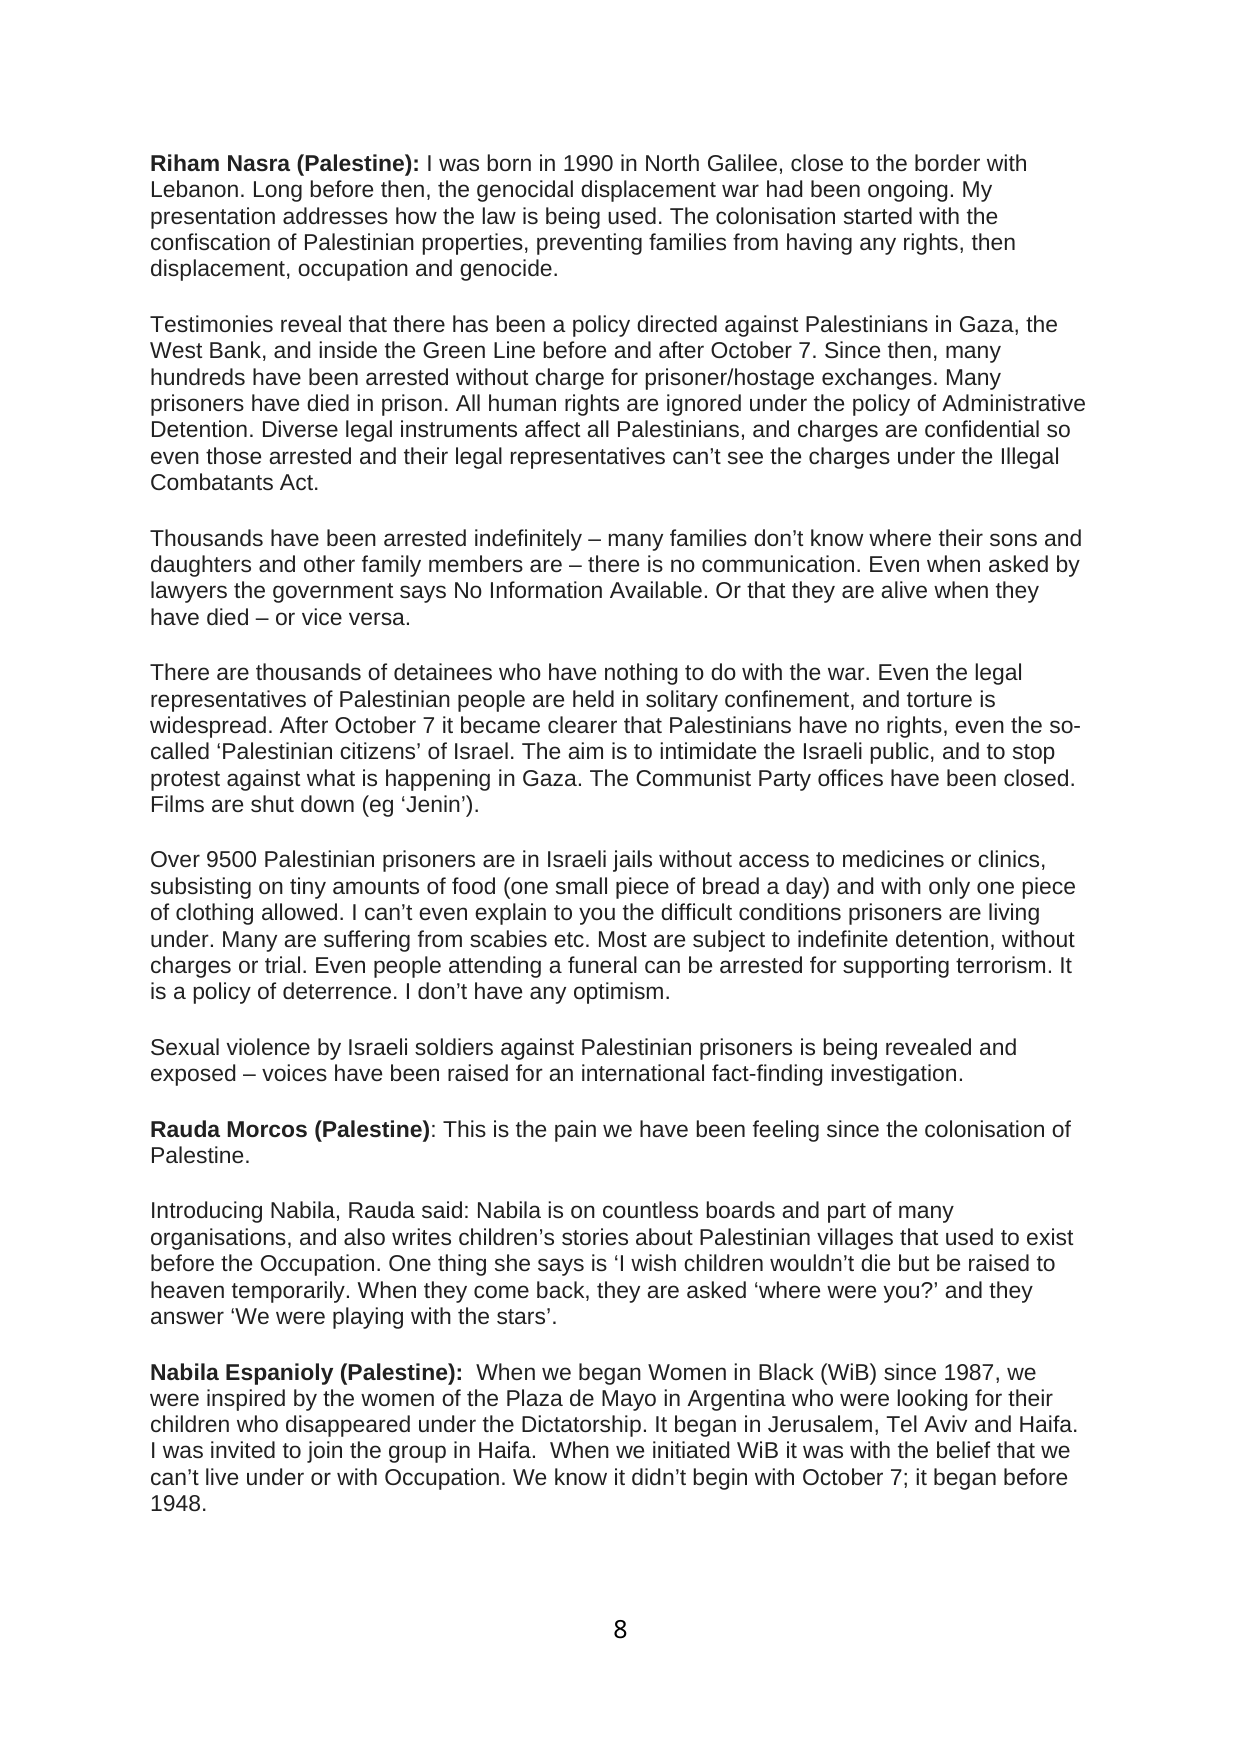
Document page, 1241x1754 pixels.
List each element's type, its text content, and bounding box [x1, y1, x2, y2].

text Rauda Morcos (Palestine): This is the pain we have been feeling since the colonisation of Palestine. [150, 1116, 1090, 1168]
text Introducing Nabila, Rauda said: Nabila is on countless boards and part of many organisations, and also writes children’s stories about Palestinian villages that used to exist before the Occupation. One thing she says is ‘I wish children wouldn’t die but be raised to heaven temporarily. When they come back, they are asked ‘where were you?’ and they answer ‘We were playing with the stars’. [150, 1197, 1090, 1329]
text Nabila Espanioly (Palestine): When we began Women in Black (WiB) since 1987, we were inspired by the women of the Plaza de Mayo in Argentina who were looking for their children who disappeared under the Dictatorship. It began in Jerusalem, Tel Aviv and Haifa. I was invited to join the group in Haifa. When we initiated WiB it was with the belief that we can’t live under or with Occupation. We know it didn’t begin with October 7; it began before 1948. [150, 1358, 1090, 1517]
text Thousands have been arrested indefinitely – many families don’t know where their sons and daughters and other family members are – there is no communication. Even when asked by lawyers the government says No Information Available. Or that they are alive when they have died – or vice versa. [150, 524, 1090, 630]
text Riham Nasra (Palestine): I was born in 1990 in North Galilee, close to the border with Lebanon. Long before then, the genocidal displacement war had been ongoing. My presentation addresses how the law is being used. The colonisation started with the confiscation of Palestinian properties, preventing families from having any rights, then displacement, occupation and genocide. [150, 150, 1090, 282]
text Testimonies reveal that there has been a policy directed against Palestinians in Gaza, the West Bank, and inside the Green Line before and after October 7. Since then, many hundreds have been arrested without charge for prisoner/hostage exchanges. Many prisoners have died in prison. All human rights are ignored under the policy of Administrative Detention. Diverse legal instruments affect all Palestinians, and charges are confidential so even those arrested and their legal representatives can’t see the charges under the Illegal Combatants Act. [150, 311, 1090, 495]
text Sexual violence by Israeli soldiers against Palestinian prisoners is being revealed and exposed – voices have been raised for an international fact-finding investigation. [150, 1034, 1090, 1086]
text There are thousands of detainees who have nothing to do with the war. Even the legal representatives of Palestinian people are held in solitary confinement, and torture is widespread. After October 7 it became clearer that Palestinians have no rights, even the so-called ‘Palestinian citizens’ of Israel. The aim is to intimidate the Israeli public, and to stop protest against what is happening in Gaza. The Communist Party offices have been closed. Films are shut down (eg ‘Jenin’). [150, 659, 1090, 817]
text Over 9500 Palestinian prisoners are in Israeli jails without access to medicines or clinics, subsisting on tiny amounts of food (one small piece of bread a day) and with only one piece of clothing allowed. I can’t even explain to you the difficult conditions prisoners are living under. Many are suffering from scabies etc. Most are subject to indefinite detention, without charges or trial. Even people attending a funeral can be arrested for supporting terrorism. It is a policy of deterrence. I don’t have any optimism. [150, 846, 1090, 1004]
